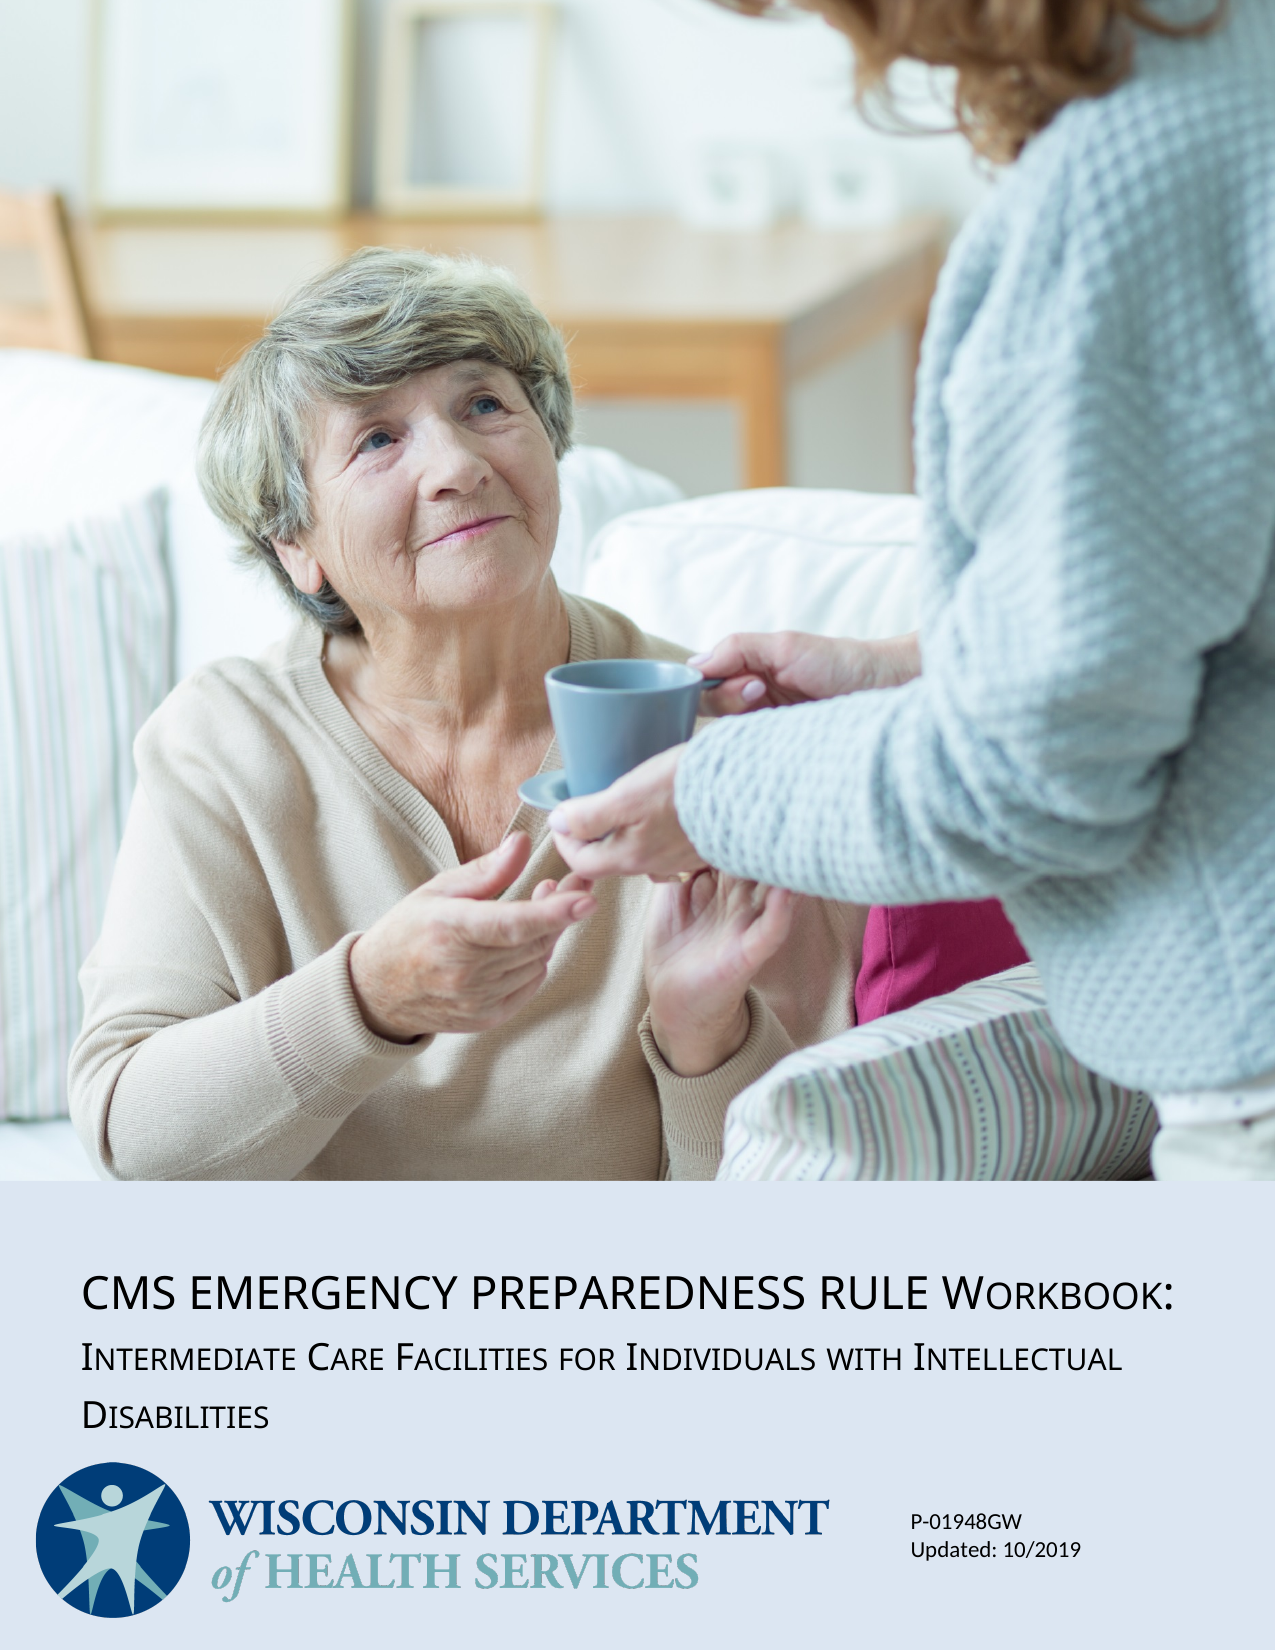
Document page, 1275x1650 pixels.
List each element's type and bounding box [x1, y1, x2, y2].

picture [35, 1462, 830, 1618]
picture [0, 0, 1275, 1180]
